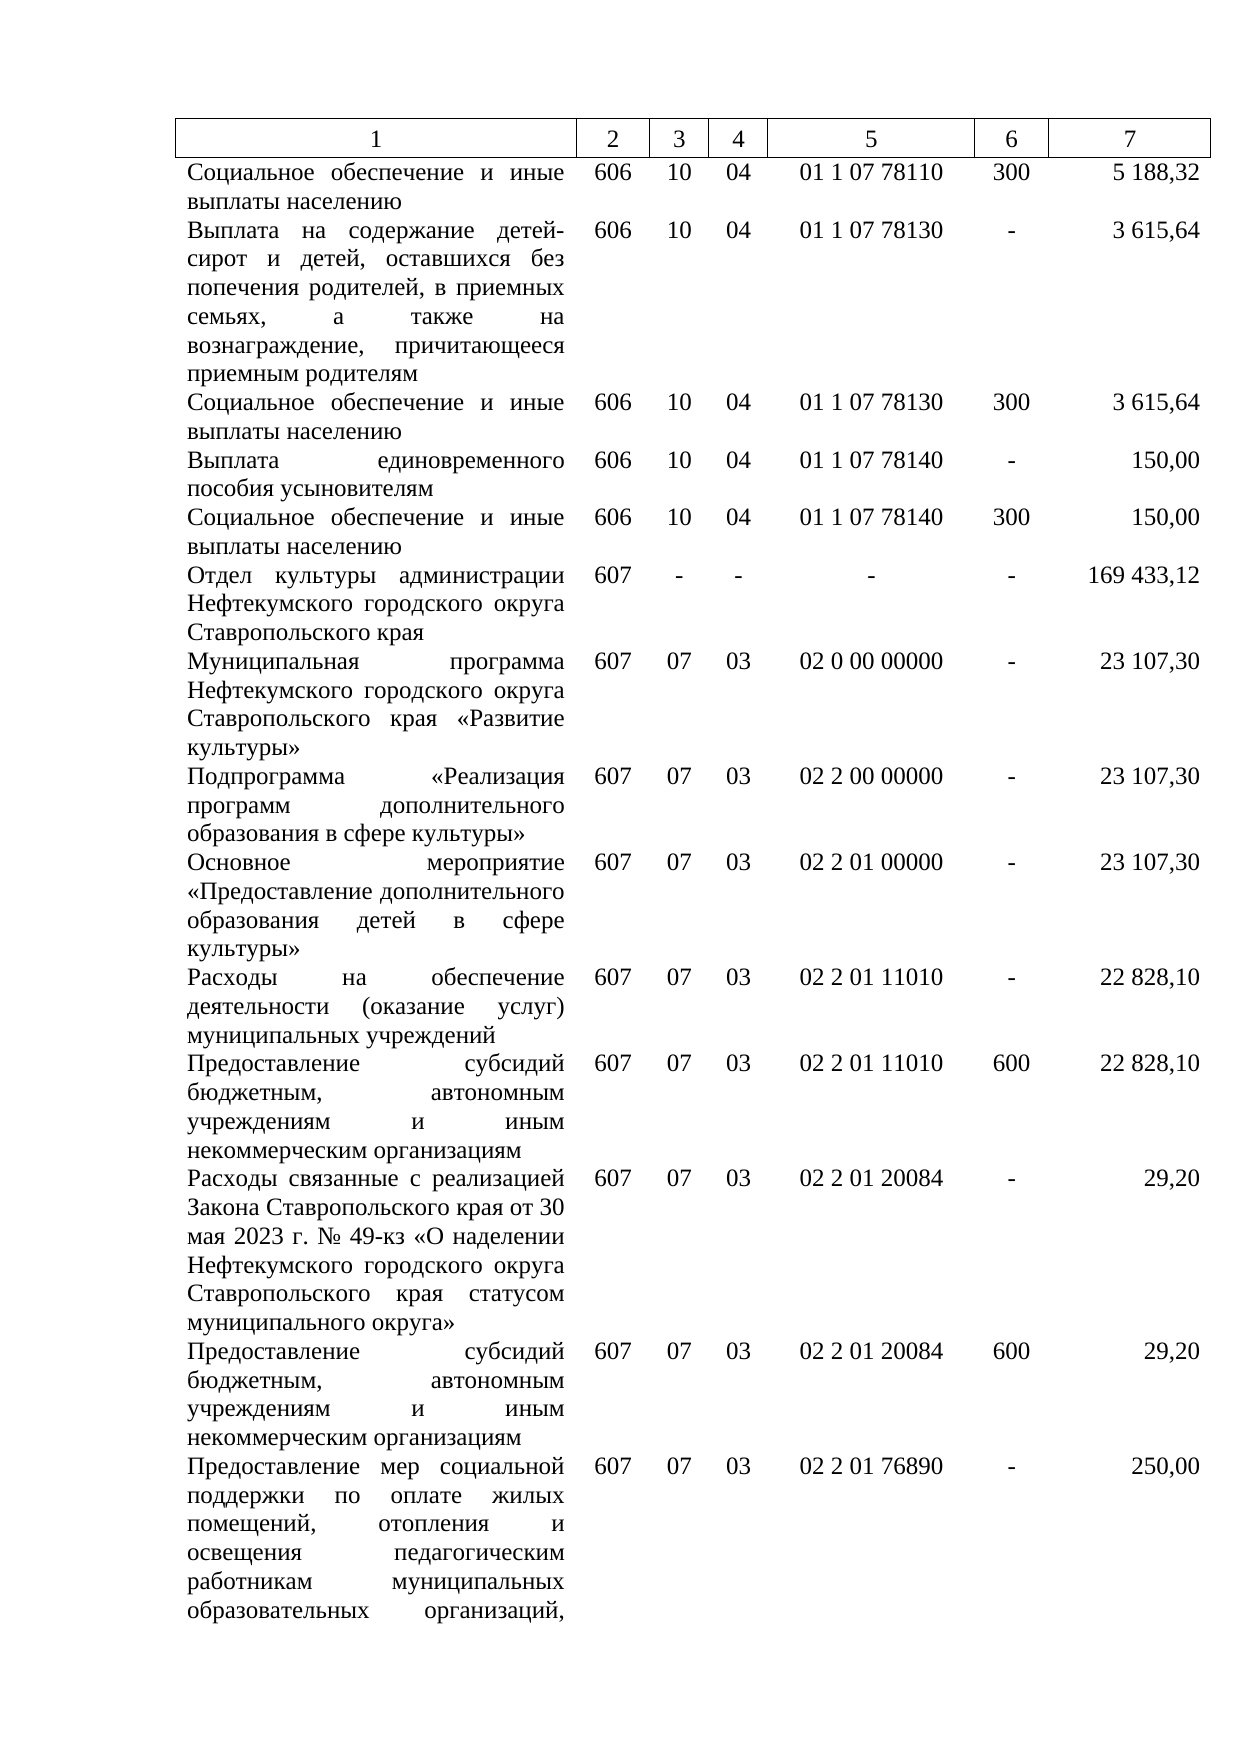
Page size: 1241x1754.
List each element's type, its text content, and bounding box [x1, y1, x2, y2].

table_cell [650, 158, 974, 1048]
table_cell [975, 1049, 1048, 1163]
table_header 2 [577, 119, 649, 157]
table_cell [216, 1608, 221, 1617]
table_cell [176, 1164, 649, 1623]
table_header 3 [650, 119, 708, 157]
table_header 6 [975, 119, 1048, 157]
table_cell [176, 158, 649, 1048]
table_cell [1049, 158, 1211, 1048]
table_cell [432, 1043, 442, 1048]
table_header 1 [176, 119, 576, 157]
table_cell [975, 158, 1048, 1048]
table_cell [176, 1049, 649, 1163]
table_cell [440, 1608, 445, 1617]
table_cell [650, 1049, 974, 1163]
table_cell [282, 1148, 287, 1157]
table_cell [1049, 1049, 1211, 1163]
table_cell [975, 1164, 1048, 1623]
table_header 5 [768, 119, 974, 157]
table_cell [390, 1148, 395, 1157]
table_header 7 [1049, 119, 1210, 157]
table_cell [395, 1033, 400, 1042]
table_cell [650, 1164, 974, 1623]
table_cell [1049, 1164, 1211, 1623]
table_header 4 [709, 119, 767, 157]
